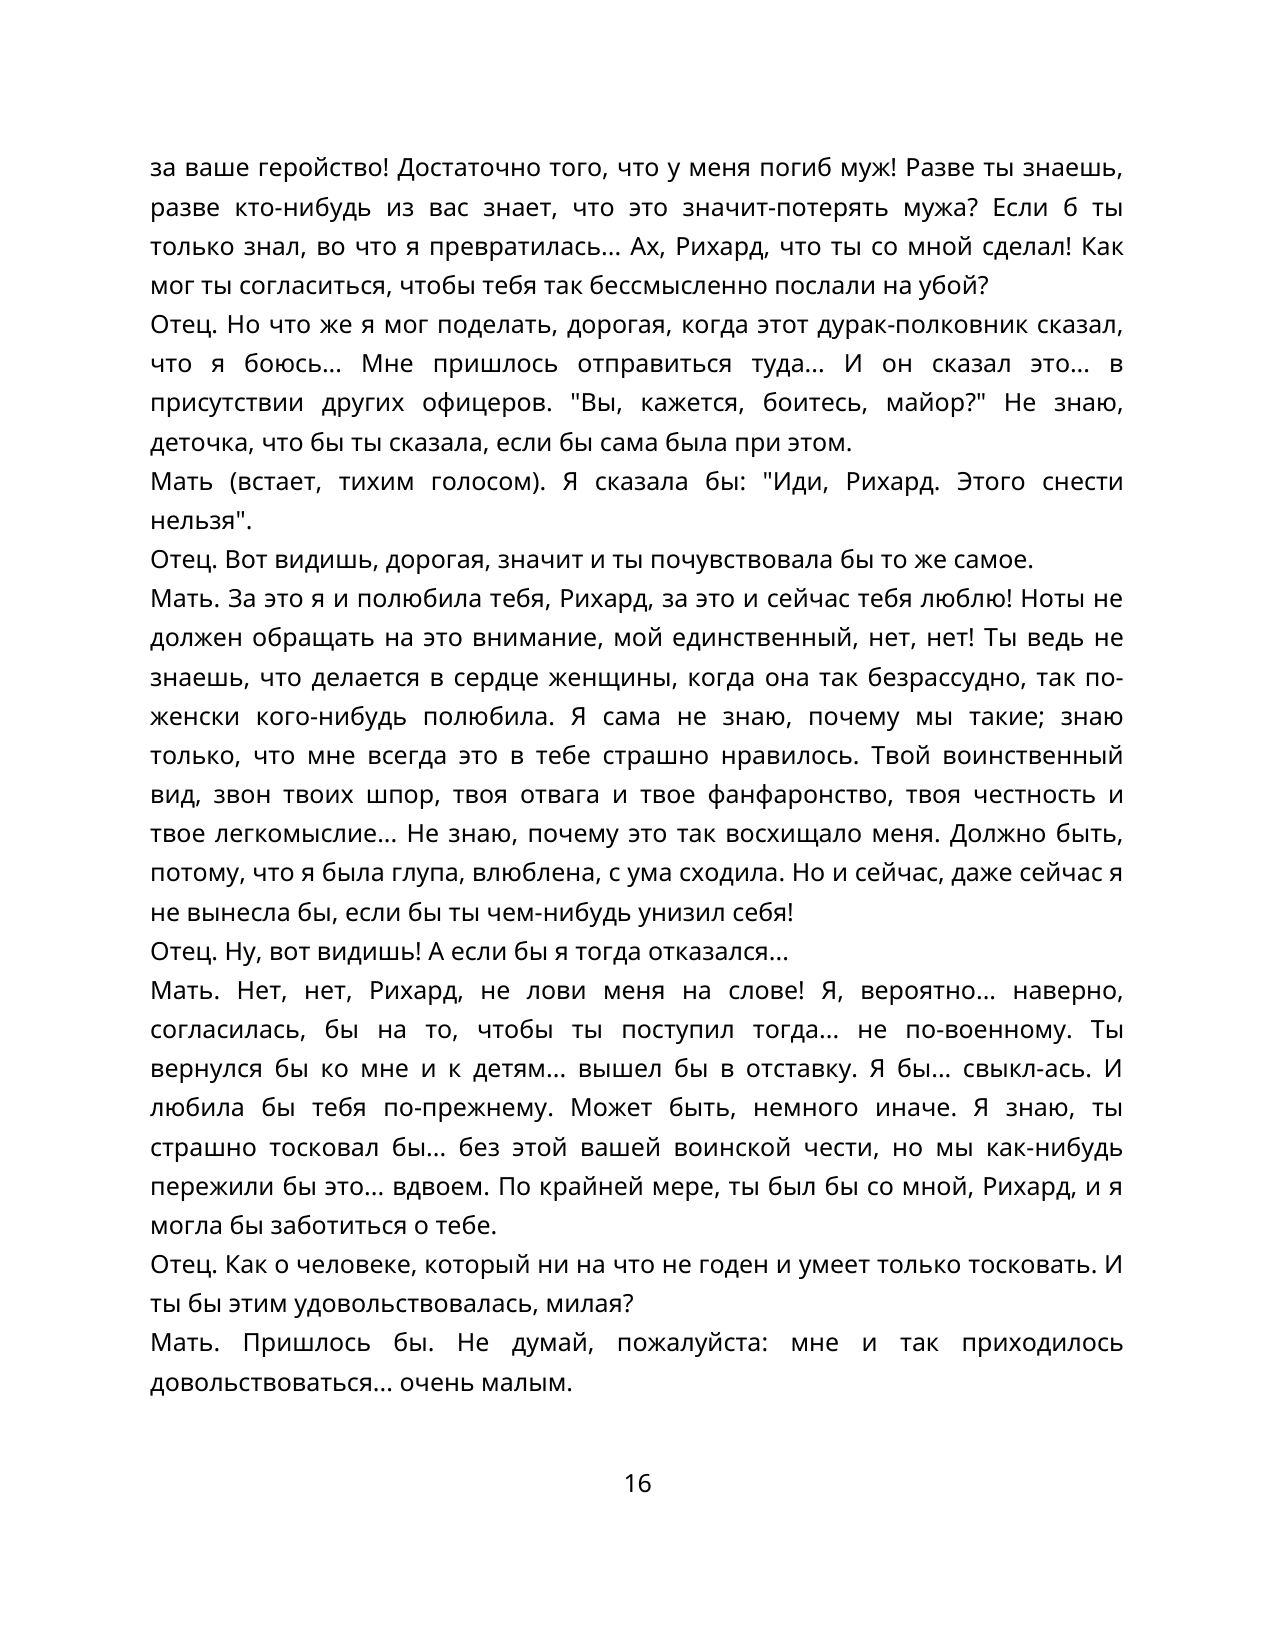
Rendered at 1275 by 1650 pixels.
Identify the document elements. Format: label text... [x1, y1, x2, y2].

text Мать (встает, тихим голосом). Я сказала бы: "Иди, Рихард. Этого снести нельзя". [150, 463, 1125, 537]
text Отец. Вот видишь, дорогая, значит и ты почувствовала бы то же самое. [150, 542, 1125, 576]
text Мать. За это я и полюбила тебя, Рихард, за это и сейчас тебя люблю! Ноты не должен обращать на это внимание, мой единственный, нет, нет! Ты ведь не знаешь, что делается в сердце женщины, когда она так безрассудно, так по-женски кого-нибудь полюбила. Я сама не знаю, почему мы такие; знаю только, что мне всегда это в тебе страшно нравилось. Твой воинственный вид, звон твоих шпор, твоя отвага и твое фанфаронство, твоя честность и твое легкомыслие... Не знаю, почему это так восхищало меня. Должно быть, потому, что я была глупа, влюблена, с ума сходила. Но и сейчас, даже сейчас я не вынесла бы, если бы ты чем-нибудь унизил себя! [150, 581, 1125, 928]
text Мать. Нет, нет, Рихард, не лови меня на слове! Я, вероятно... наверно, согласилась, бы на то, чтобы ты поступил тогда... не по-военному. Ты вернулся бы ко мне и к детям... вышел бы в отставку. Я бы... свыкл-ась. И любила бы тебя по-прежнему. Может быть, немного иначе. Я знаю, ты страшно тосковал бы... без этой вашей воинской чести, но мы как-нибудь пережили бы это... вдвоем. По крайней мере, ты был бы со мной, Рихард, и я могла бы заботиться о тебе. [150, 972, 1125, 1242]
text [150, 150, 1125, 302]
text Мать. Пришлось бы. Не думай, пожалуйста: мне и так приходилось довольствоваться... очень малым. [150, 1325, 1125, 1398]
text Отец. Ну, вот видишь! А если бы я тогда отказался... [150, 933, 1125, 967]
text Отец. Но что же я мог поделать, дорогая, когда этот дурак-полковник сказал, что я боюсь... Мне пришлось отправиться туда... И он сказал это... в присутствии других офицеров. "Вы, кажется, боитесь, майор?" Не знаю, деточка, что бы ты сказала, если бы сама была при этом. [150, 307, 1125, 458]
text Отец. Как о человеке, который ни на что не годен и умеет только тосковать. И ты бы этим удовольствовалась, милая? [150, 1247, 1125, 1320]
